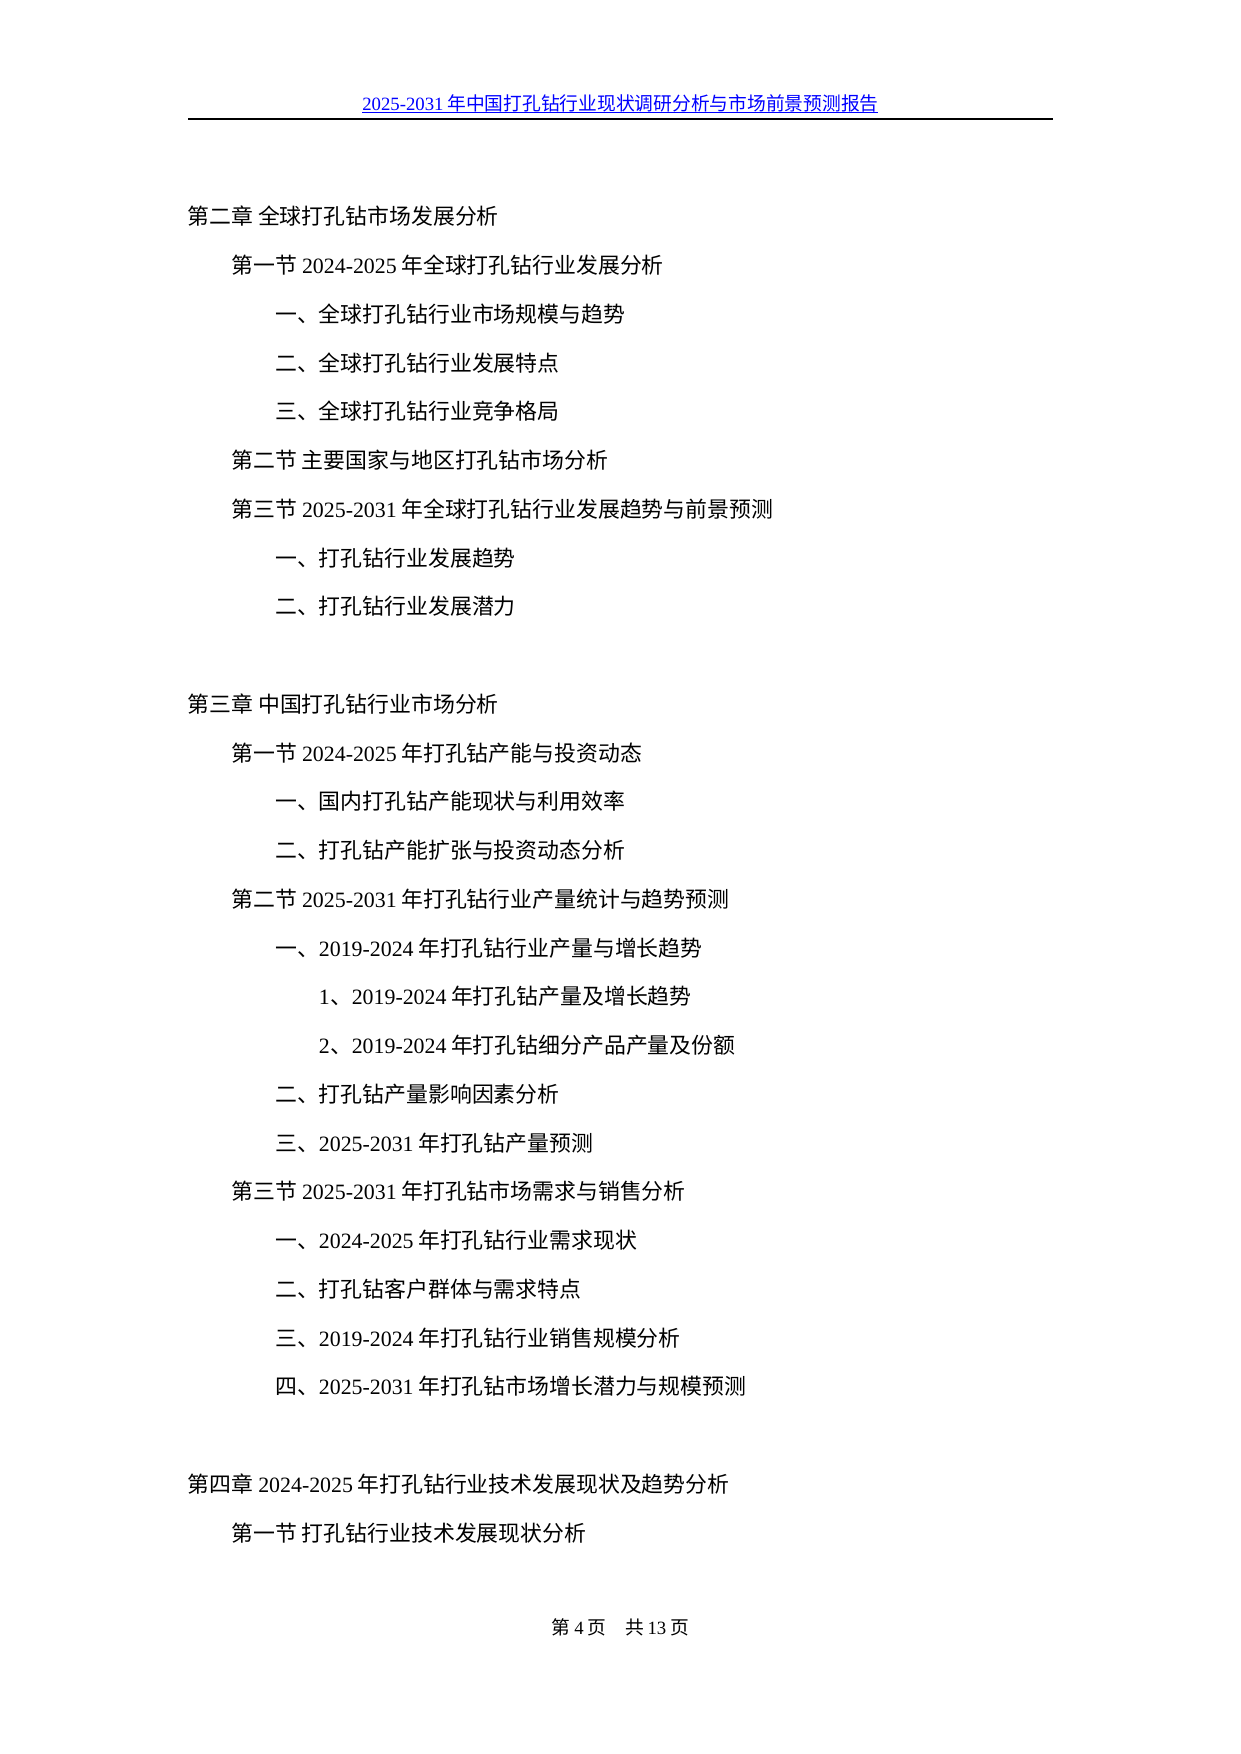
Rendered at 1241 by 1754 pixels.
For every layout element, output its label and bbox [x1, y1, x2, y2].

text [187, 150, 1053, 1548]
